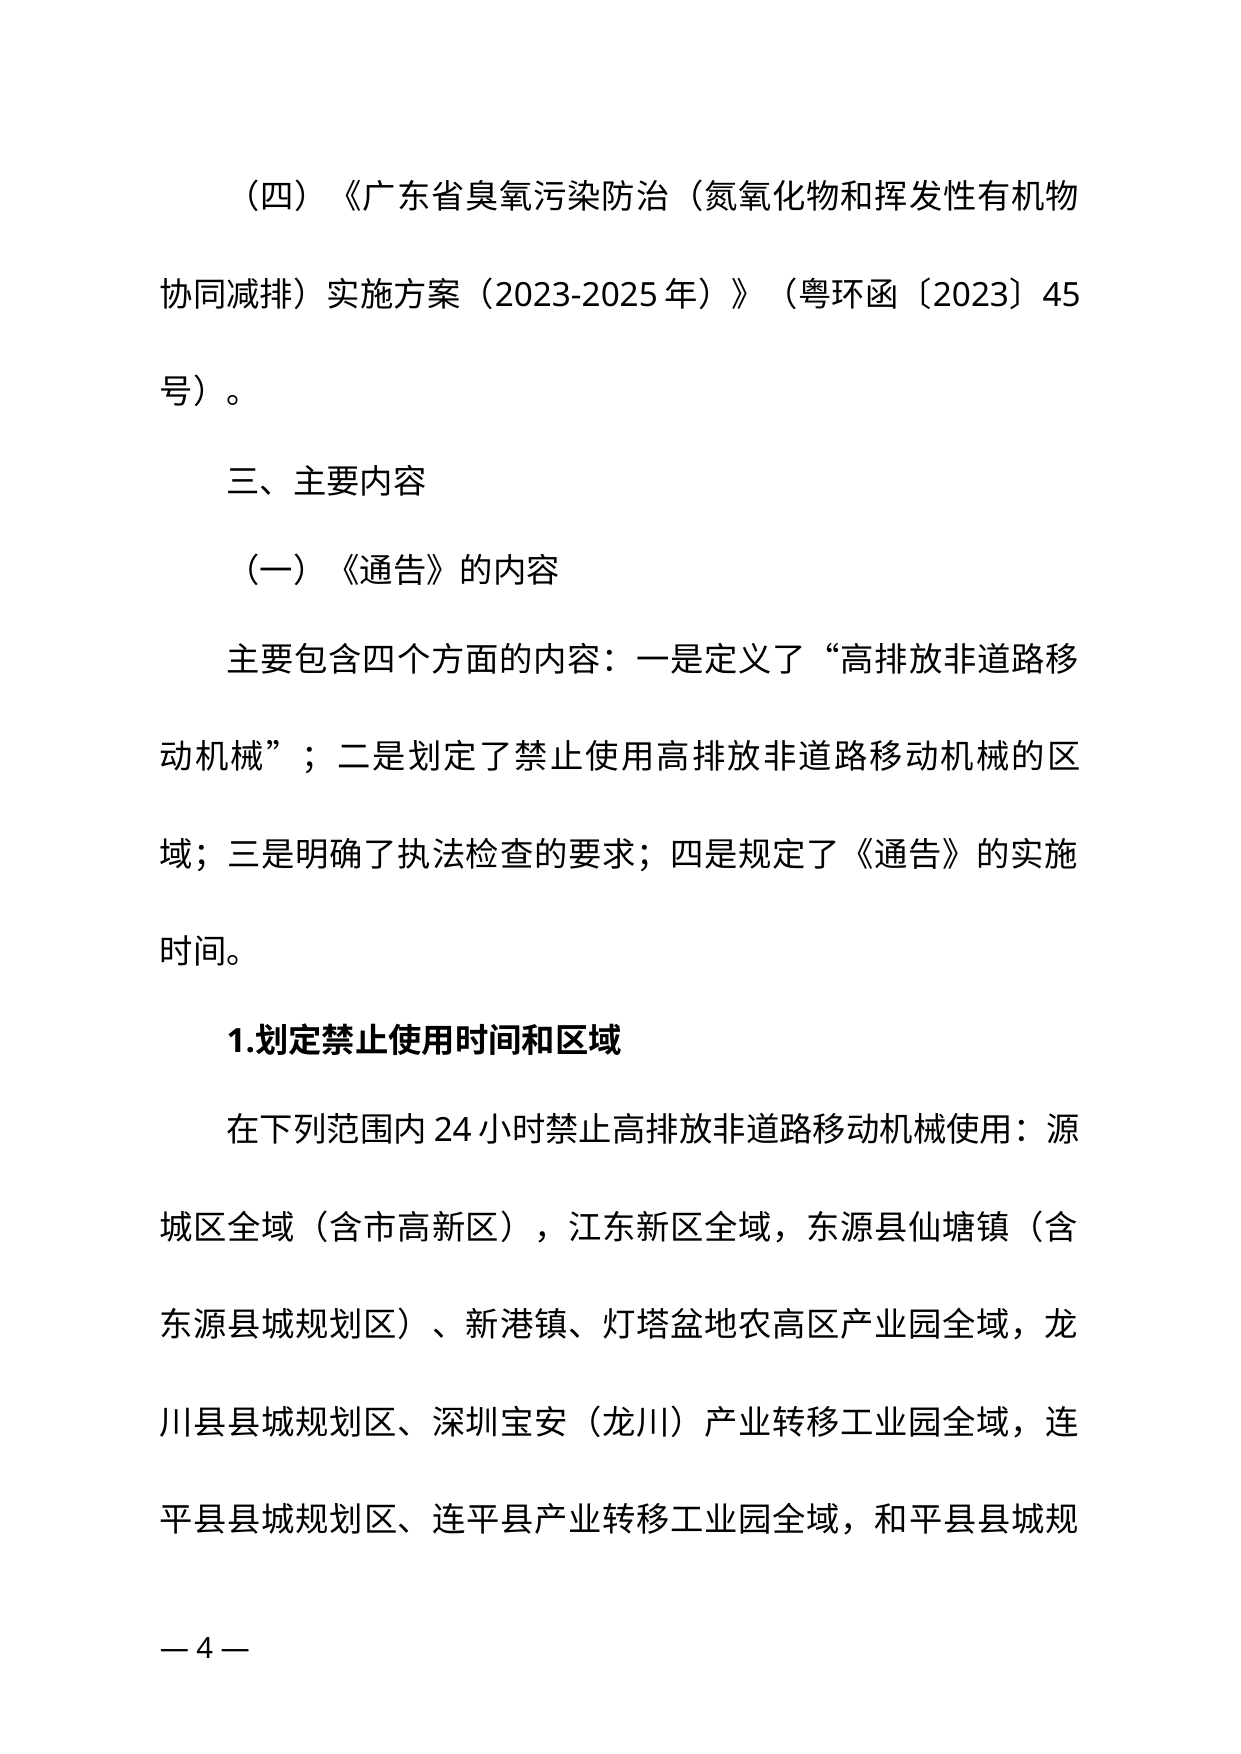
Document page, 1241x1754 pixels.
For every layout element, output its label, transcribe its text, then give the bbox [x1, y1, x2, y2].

text （四）《广东省臭氧污染防治（氮氧化物和挥发性有机物协同减排）实施方案（2023-2025年）》（粤环函〔2023〕45号）。 [159, 162, 1081, 422]
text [159, 1095, 1081, 1550]
text （一）《通告》的内容 [159, 535, 1081, 600]
text 1.划定禁止使用时间和区域 [159, 1006, 1081, 1071]
list 三、主要内容 [159, 446, 1081, 511]
text 主要包含四个方面的内容：一是定义了“高排放非道路移动机械”；二是划定了禁止使用高排放非道路移动机械的区域；三是明确了执法检查的要求；四是规定了《通告》的实施时间。 [159, 624, 1081, 982]
